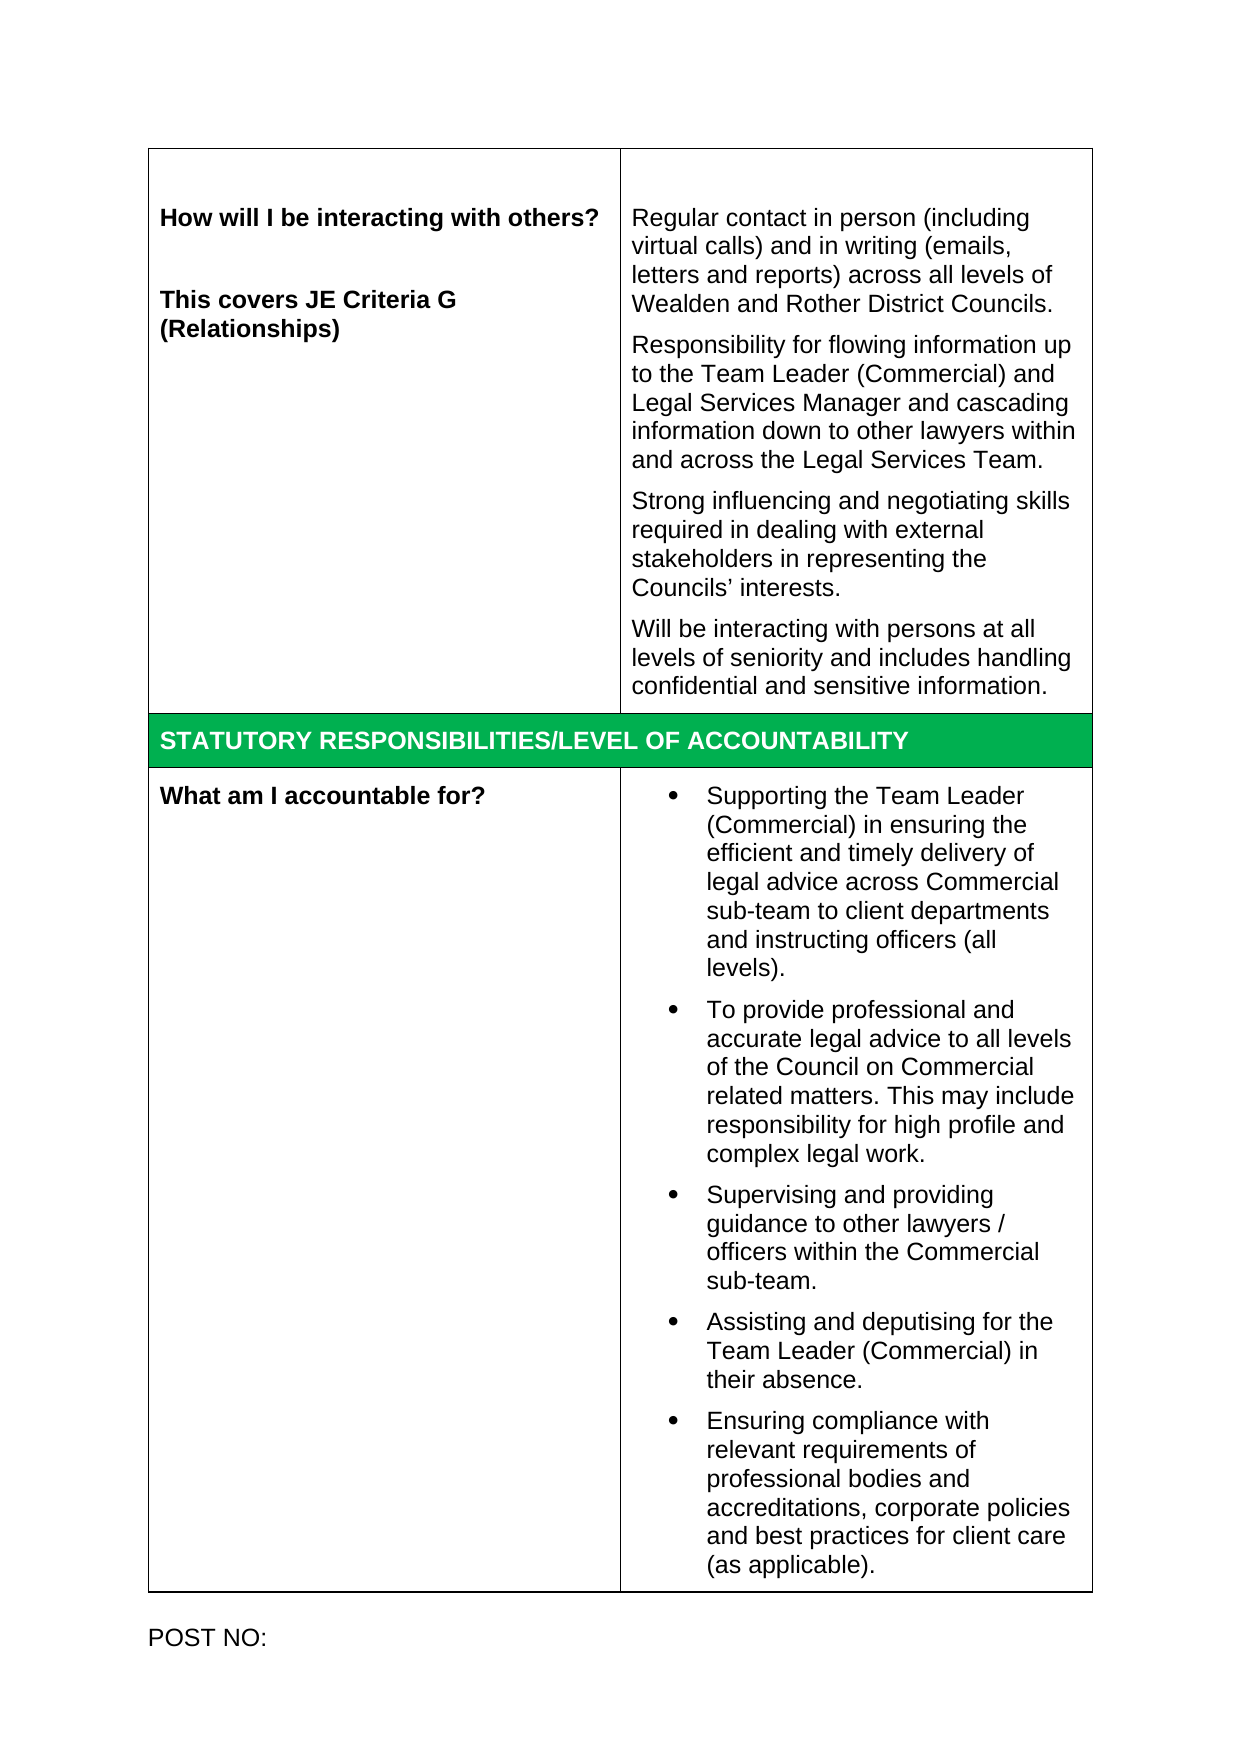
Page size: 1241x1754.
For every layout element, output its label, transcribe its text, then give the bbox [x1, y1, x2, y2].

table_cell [621, 768, 1092, 1591]
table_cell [149, 149, 620, 712]
table_cell STATUTORY RESPONSIBILITIES/LEVEL OF ACCOUNTABILITY [149, 714, 1092, 767]
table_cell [149, 768, 620, 1591]
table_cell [621, 149, 1092, 712]
